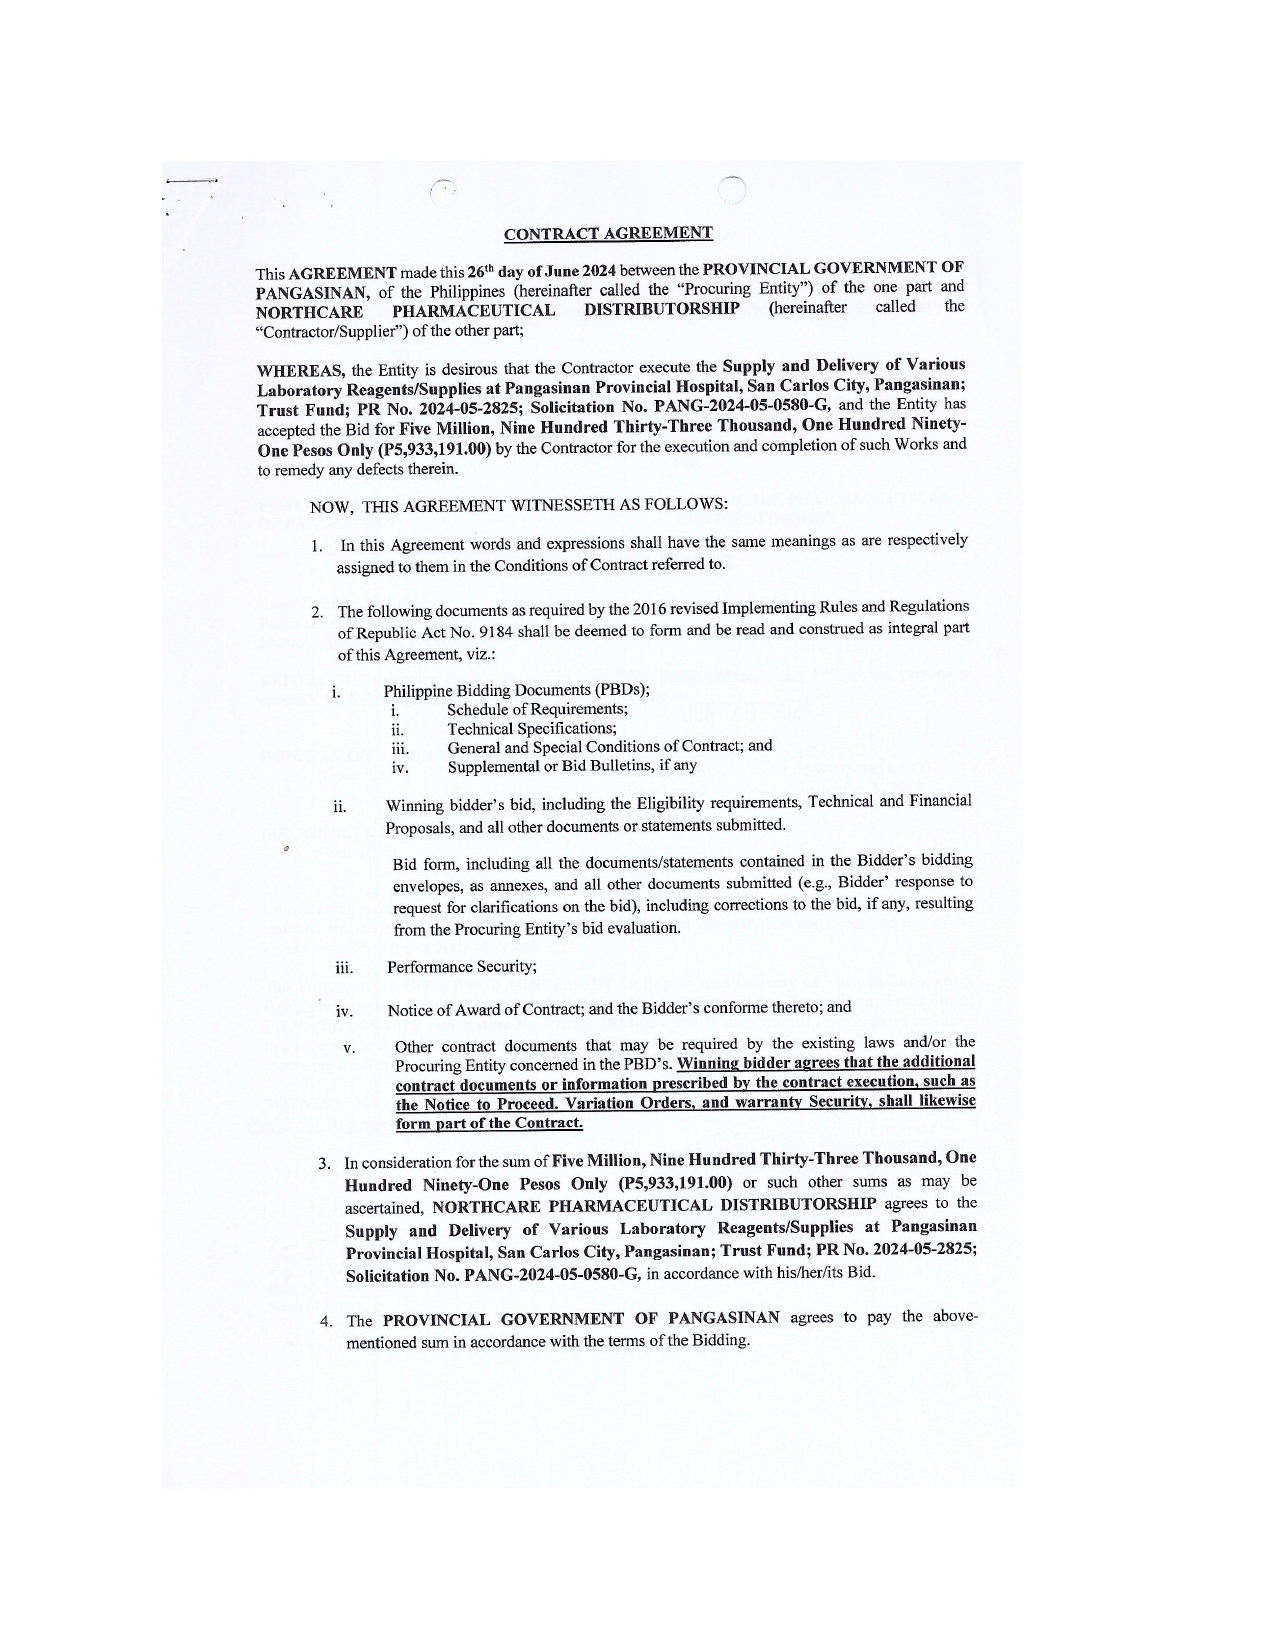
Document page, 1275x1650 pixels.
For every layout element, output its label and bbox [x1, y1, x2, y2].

picture [150, 150, 1033, 1500]
